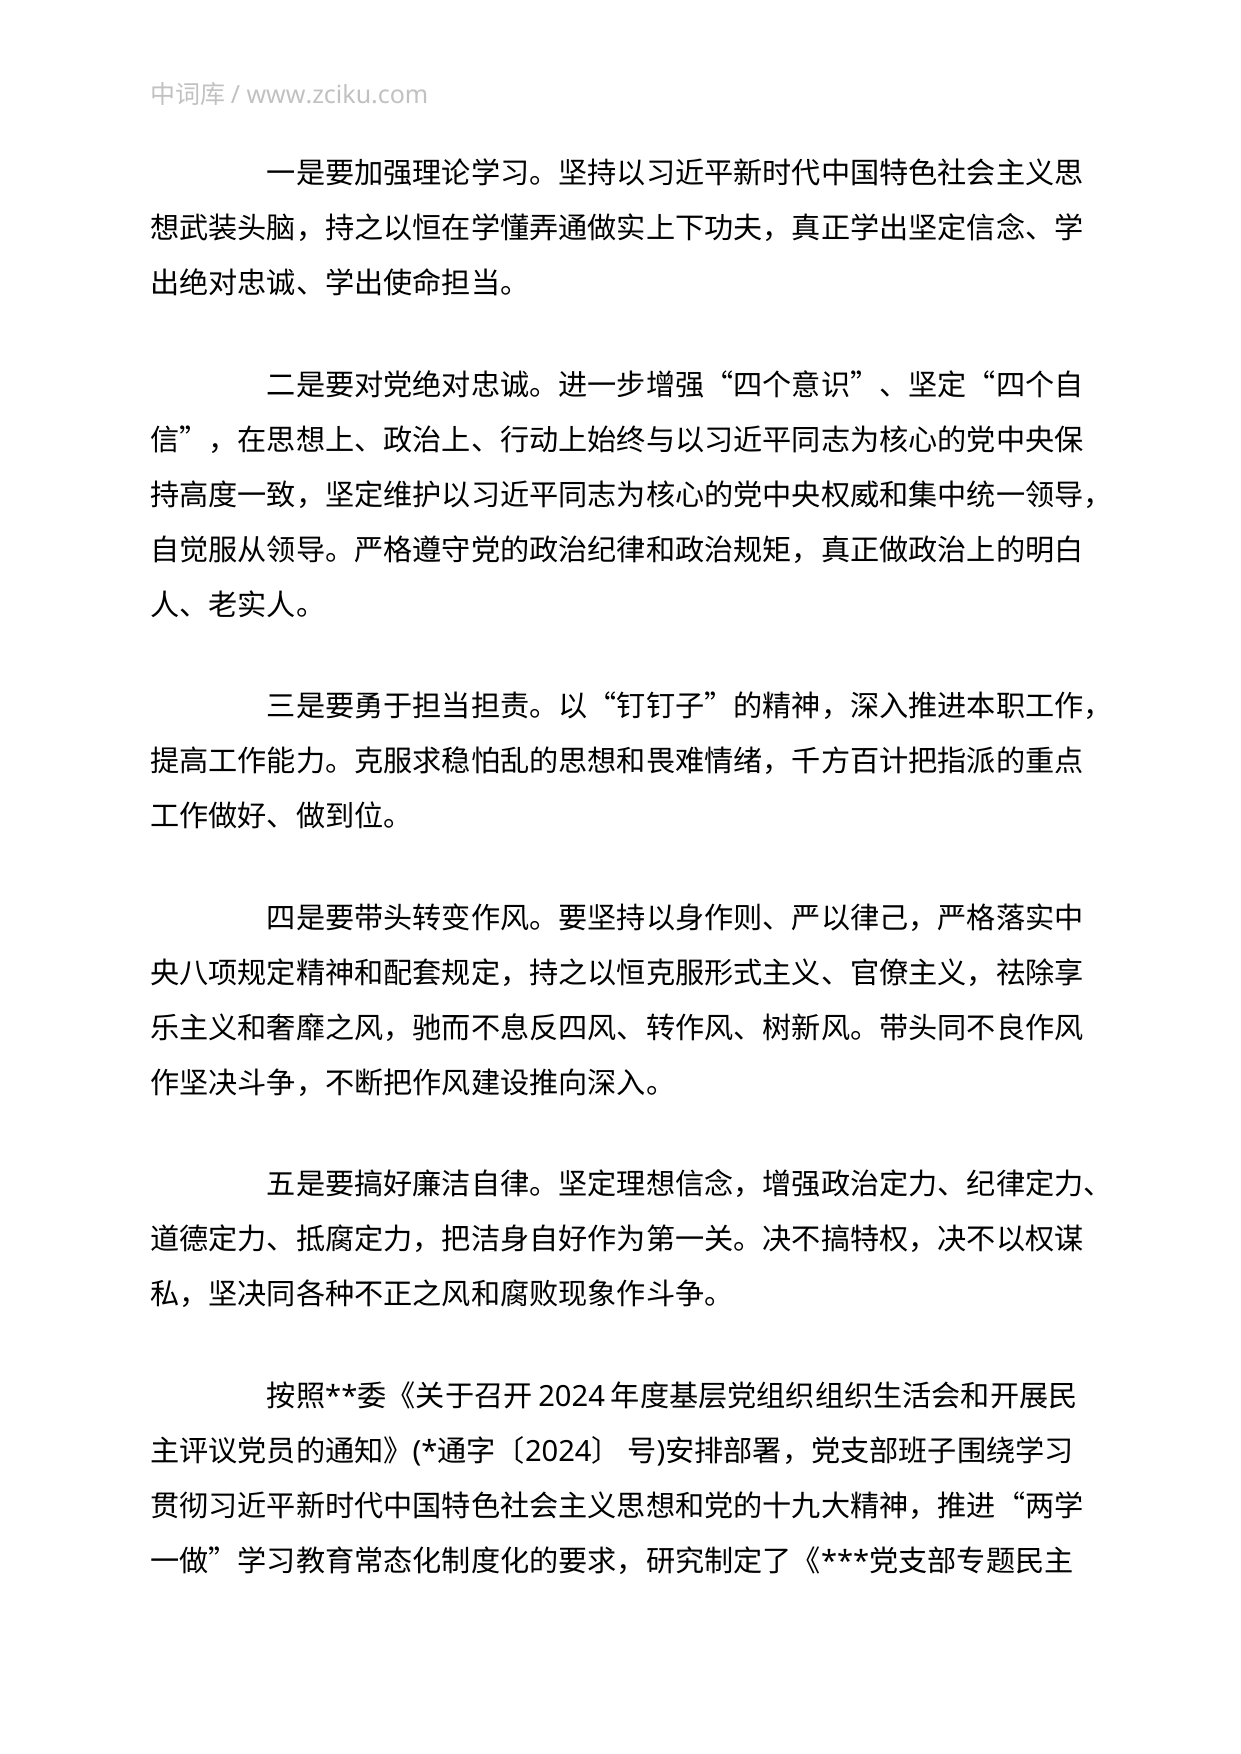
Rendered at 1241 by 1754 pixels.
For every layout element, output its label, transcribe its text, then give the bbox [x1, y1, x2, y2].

text 四是要带头转变作风。要坚持以身作则、严以律己，严格落实中央八项规定精神和配套规定，持之以恒克服形式主义、官僚主义，祛除享乐主义和奢靡之风，驰而不息反四风、转作风、树新风。带头同不良作风作坚决斗争，不断把作风建设推向深入。 [150, 894, 1090, 1101]
text 五是要搞好廉洁自律。坚定理想信念，增强政治定力、纪律定力、道德定力、抵腐定力，把洁身自好作为第一关。决不搞特权，决不以权谋私，坚决同各种不正之风和腐败现象作斗争。 [150, 1161, 1090, 1313]
text 三是要勇于担当担责。以“钉钉子”的精神，深入推进本职工作，提高工作能力。克服求稳怕乱的思想和畏难情绪，千方百计把指派的重点工作做好、做到位。 [150, 683, 1090, 835]
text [150, 1372, 1090, 1580]
text 二是要对党绝对忠诚。进一步增强“四个意识”、坚定“四个自信”，在思想上、政治上、行动上始终与以习近平同志为核心的党中央保持高度一致，坚定维护以习近平同志为核心的党中央权威和集中统一领导，自觉服从领导。严格遵守党的政治纪律和政治规矩，真正做政治上的明白人、老实人。 [150, 362, 1090, 623]
text 一是要加强理论学习。坚持以习近平新时代中国特色社会主义思想武装头脑，持之以恒在学懂弄通做实上下功夫，真正学出坚定信念、学出绝对忠诚、学出使命担当。 [150, 150, 1090, 302]
